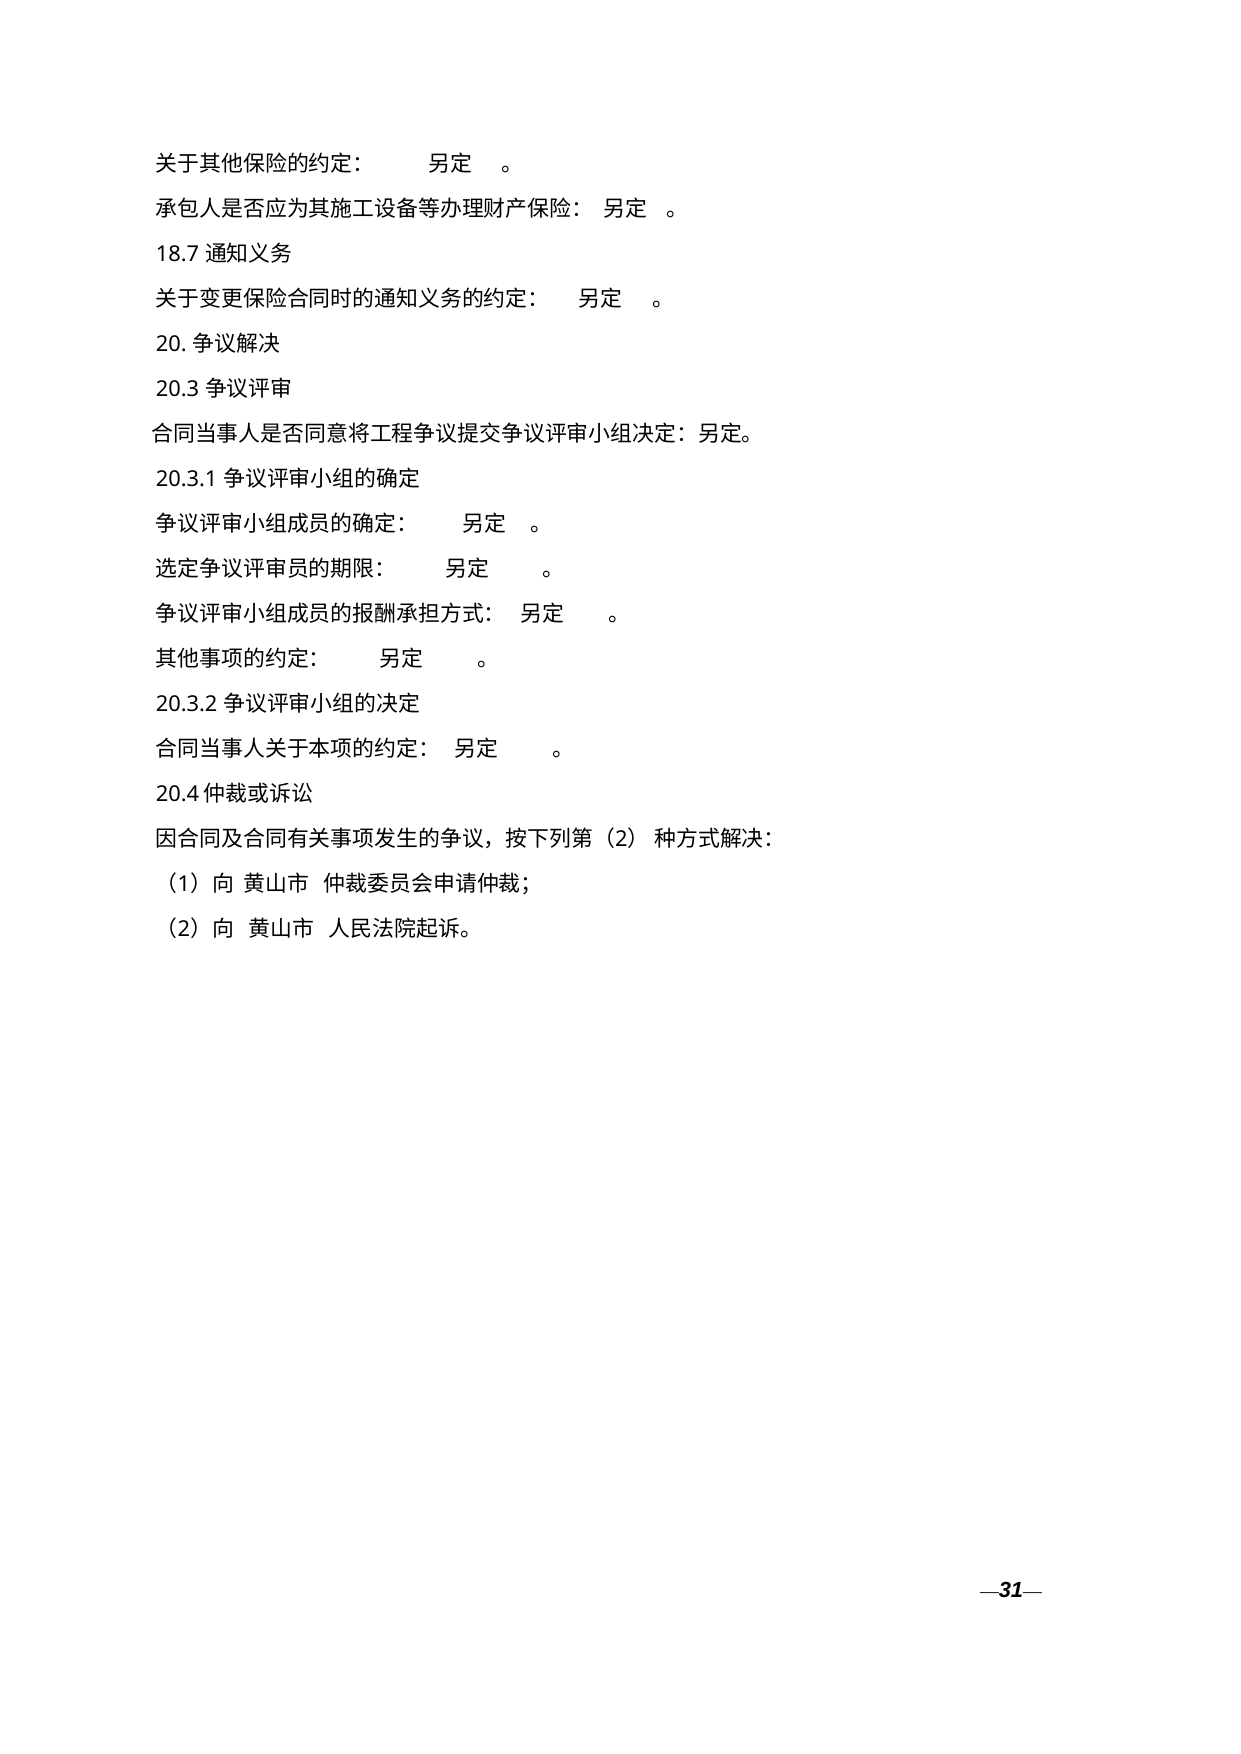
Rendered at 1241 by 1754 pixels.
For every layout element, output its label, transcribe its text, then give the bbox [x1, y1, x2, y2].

text 争议评审小组成员的确定： 另定 。 [156, 504, 1084, 539]
text 20.4仲裁或诉讼 [156, 774, 1084, 809]
text 选定争议评审员的期限： 另定 。 [156, 549, 1084, 584]
text 18.7 通知义务 [156, 234, 1084, 269]
text 争议评审小组成员的报酬承担方式： 另定 。 [156, 594, 1084, 629]
text 合同当事人是否同意将工程争议提交争议评审小组决定：另定。 [118, 414, 1084, 449]
text 20.3 争议评审 [156, 369, 1084, 404]
text 关于变更保险合同时的通知义务的约定： 另定 。 [156, 279, 1084, 314]
text 20.3.2 争议评审小组的决定 [156, 684, 1084, 719]
text 关于其他保险的约定： 另定 。 [156, 144, 1084, 179]
text （2）向 黄山市 人民法院起诉。 [156, 909, 1084, 944]
text （1）向 黄山市 仲裁委员会申请仲裁； [156, 864, 1084, 899]
text 因合同及合同有关事项发生的争议，按下列第（2） 种方式解决： [156, 819, 1084, 854]
text 20.3.1 争议评审小组的确定 [156, 459, 1084, 494]
text 承包人是否应为其施工设备等办理财产保险： 另定 。 [156, 189, 1084, 224]
text 20. 争议解决 [156, 324, 1084, 359]
text 合同当事人关于本项的约定： 另定 。 [156, 729, 1084, 764]
text 其他事项的约定： 另定 。 [156, 639, 1084, 674]
